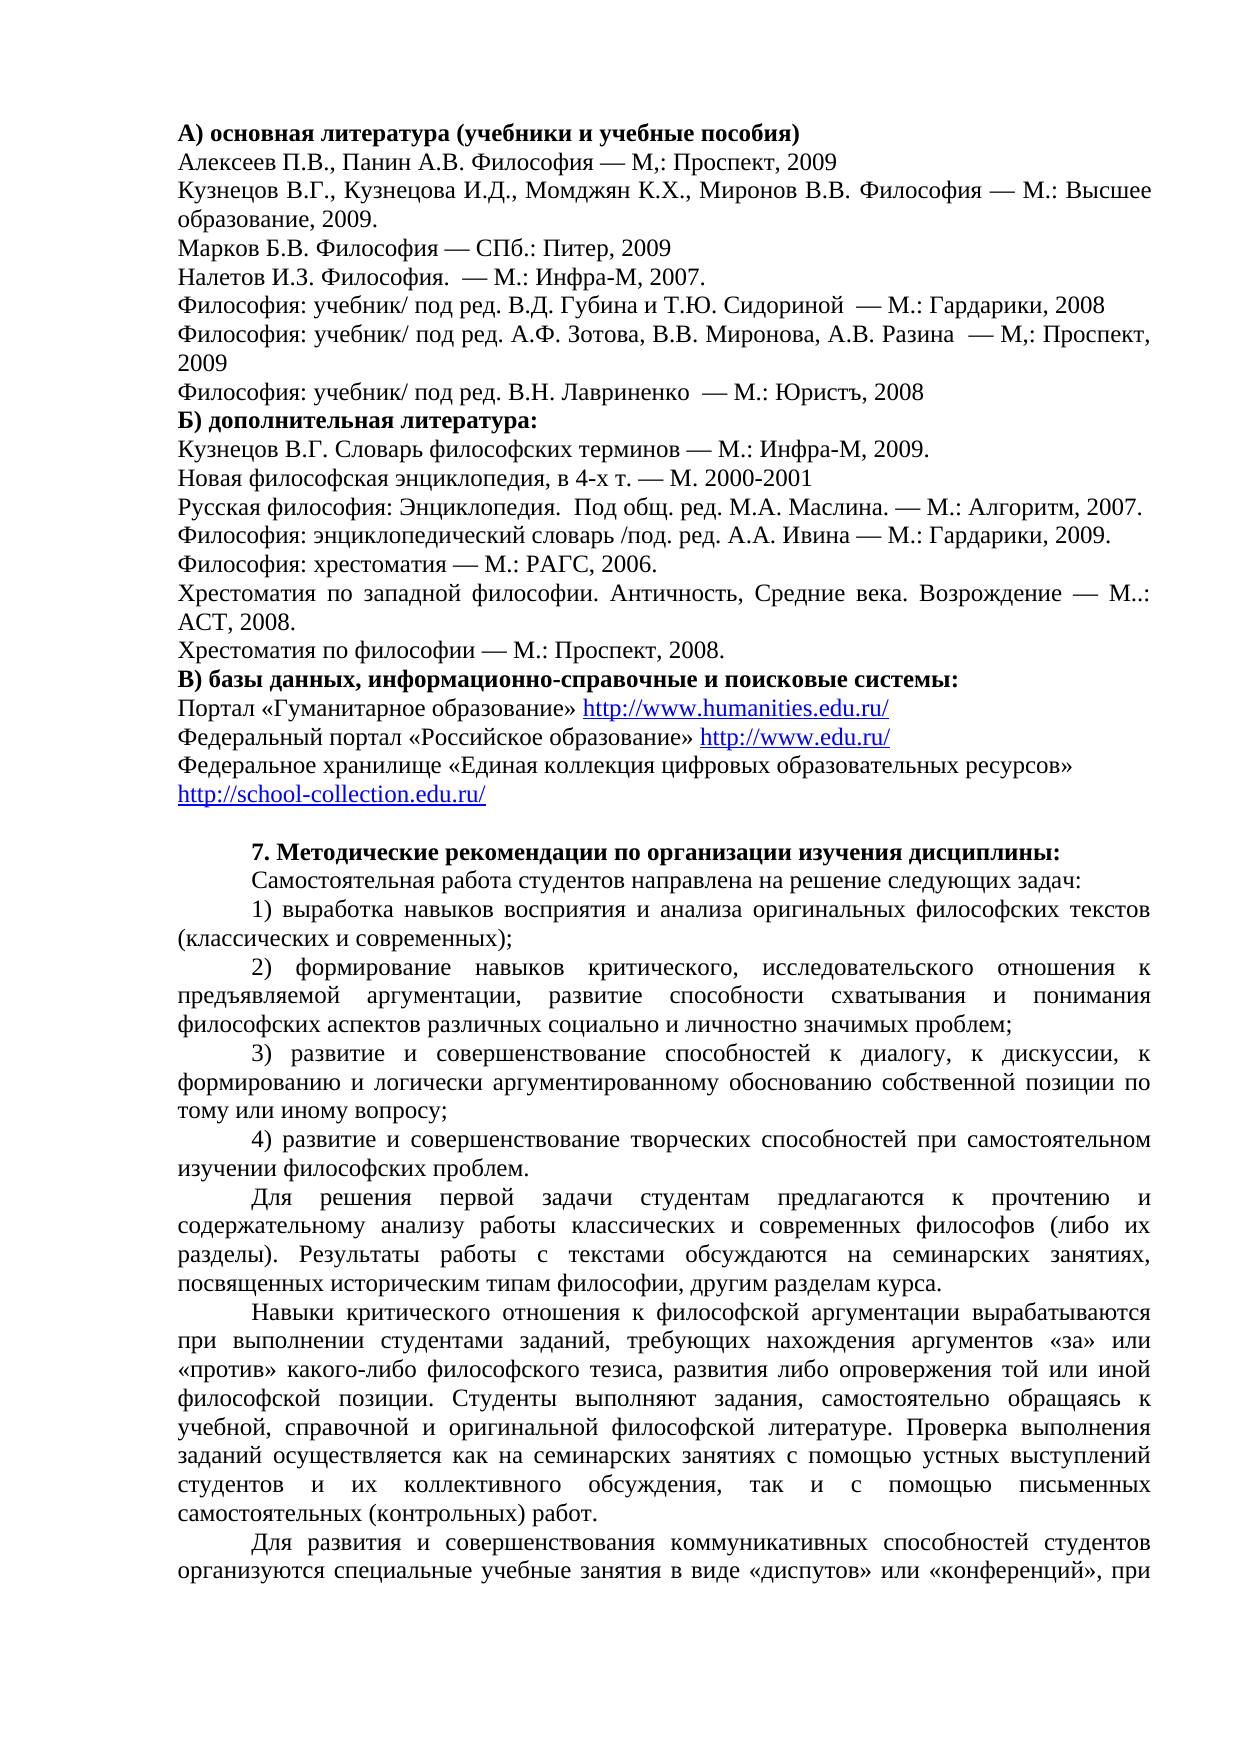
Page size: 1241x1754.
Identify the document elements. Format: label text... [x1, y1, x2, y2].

text Хрестоматия по западной философии. Античность, Средние века. Возрождение — М..: АСТ, 2008. [177, 578, 1152, 636]
text Алексеев П.В., Панин А.В. Философия — М,: Проспект, 2009 [177, 147, 1152, 176]
text Федеральное хранилище «Единая коллекция цифровых образовательных ресурсов» http://school-collection.edu.ru/ [177, 751, 1152, 808]
text Налетов И.З. Философия. — М.: Инфра-М, 2007. [177, 262, 1152, 291]
text Философия: учебник/ под ред. В.Д. Губина и Т.Ю. Сидориной — М.: Гардарики, 2008 [177, 291, 1152, 319]
text В) базы данных, информационно-справочные и поисковые системы: [177, 664, 1152, 693]
text 4) развитие и совершенствование творческих способностей при самостоятельном изучении философских проблем. [177, 1124, 1152, 1182]
text Новая философская энциклопедия, в 4-х т. — М. 2000-2001 [177, 463, 1152, 492]
text Федеральный портал «Российское образование» http://www.edu.ru/ [177, 722, 1152, 751]
text Марков Б.В. Философия — СПб.: Питер, 2009 [177, 233, 1152, 262]
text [177, 1527, 1152, 1584]
text А) основная литература (учебники и учебные пособия) [177, 118, 1152, 147]
text Самостоятельная работа студентов направлена на решение следующих задач: [177, 866, 1152, 894]
text Русская философия: Энциклопедия. Под общ. ред. М.А. Маслина. — М.: Алгоритм, 2007. [177, 492, 1152, 521]
text Хрестоматия по философии — М.: Проспект, 2008. [177, 636, 1152, 664]
text 1) выработка навыков восприятия и анализа оригинальных философских текстов (классических и современных); [177, 894, 1152, 952]
text Кузнецов В.Г. Словарь философских терминов — М.: Инфра-М, 2009. [177, 434, 1152, 463]
text Для решения первой задачи студентам предлагаются к прочтению и содержательному анализу работы классических и современных философов (либо их разделы). Результаты работы с текстами обсуждаются на семинарских занятиях, посвященных историческим типам философии, другим разделам курса. [177, 1182, 1152, 1297]
text Философия: энциклопедический словарь /под. ред. А.А. Ивина — М.: Гардарики, 2009. [177, 521, 1152, 549]
text 3) развитие и совершенствование способностей к диалогу, к дискуссии, к формированию и логически аргументированному обоснованию собственной позиции по тому или иному вопросу; [177, 1038, 1152, 1124]
text Философия: хрестоматия — М.: РАГС, 2006. [177, 549, 1152, 578]
text Философия: учебник/ под ред. В.Н. Лавриненко — М.: Юристъ, 2008 [177, 377, 1152, 406]
text Портал «Гуманитарное образование» http://www.humanities.edu.ru/ [177, 693, 1152, 722]
text 2) формирование навыков критического, исследовательского отношения к предъявляемой аргументации, развитие способности схватывания и понимания философских аспектов различных социально и личностно значимых проблем; [177, 952, 1152, 1038]
text Навыки критического отношения к философской аргументации вырабатываются при выполнении студентами заданий, требующих нахождения аргументов «за» или «против» какого-либо философского тезиса, развития либо опровержения той или иной философской позиции. Студенты выполняют задания, самостоятельно обращаясь к учебной, справочной и оригинальной философской литературе. Проверка выполнения заданий осуществляется как на семинарских занятиях с помощью устных выступлений студентов и их коллективного обсуждения, так и с помощью письменных самостоятельных (контрольных) работ. [177, 1297, 1152, 1527]
text Кузнецов В.Г., Кузнецова И.Д., Момджян К.Х., Миронов В.В. Философия — М.: Высшее образование, 2009. [177, 176, 1152, 233]
text 7. Методические рекомендации по организации изучения дисциплины: [177, 837, 1152, 866]
text Б) дополнительная литература: [177, 406, 1152, 434]
text Философия: учебник/ под ред. А.Ф. Зотова, В.В. Миронова, А.В. Разина — М,: Проспект, 2009 [177, 319, 1152, 377]
